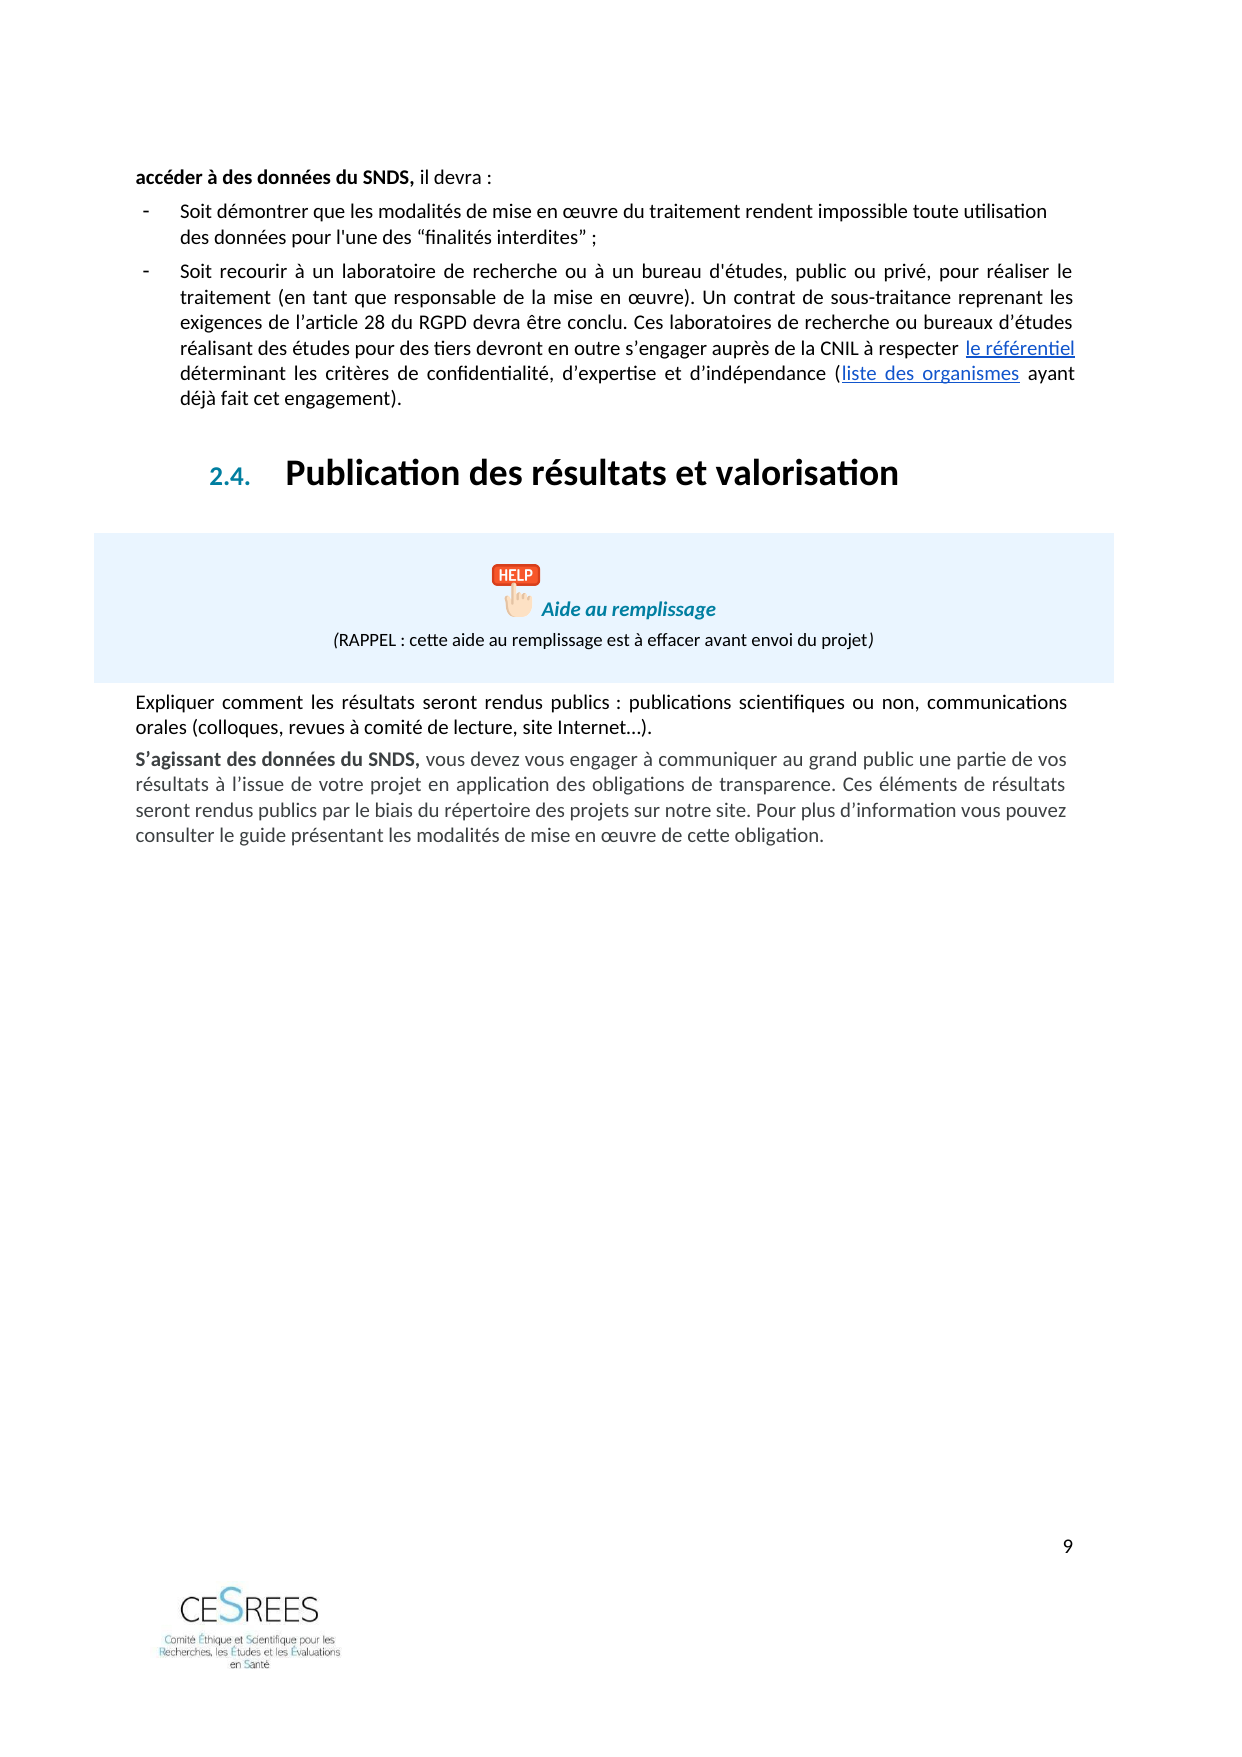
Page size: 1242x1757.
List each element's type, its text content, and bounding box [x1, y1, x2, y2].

picture [490, 564, 542, 617]
table_header Aide au remplissage (RAPPEL : cette aide au remplissage est à effacer avant envoi du projet) [94, 533, 1114, 683]
text S’agissant des données du SNDS, vous devez vous engager à communiquer au grand public une partie de vos résultats à l’issue de votre projet en application des obligations de transparence. Ces éléments de résultats seront rendus publics par le biais du répertoire des projets sur notre site. Pour plus d’information vous pouvez consulter le guide présentant les modalités de mise en œuvre de cette obligation. [135, 746, 1068, 848]
subtitle Publication des résultats et valorisation [209, 449, 1075, 495]
text Expliquer comment les résultats seront rendus publics : publications scientifiques ou non, communications orales (colloques, revues à comité de lecture, site Internet…). [135, 689, 1068, 740]
list Soit démontrer que les modalités de mise en œuvre du traitement rendent impossible toute utilisation des données pour l'une des “finalités interdites” ; [142, 196, 1075, 250]
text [135, 164, 1075, 190]
list Soit recourir à un laboratoire de recherche ou à un bureau d'études, public ou privé, pour réaliser le traitement (en tant que responsable de la mise en œuvre). Un contrat de sous-traitance reprenant les exigences de l’article 28 du RGPD devra être conclu. Ces laboratoires de recherche ou bureaux d’études réalisant des études pour des tiers devront en outre s’engager auprès de la CNIL à respecter le référentiel déterminant les critères de confidentialité, d’expertise et d’indépendance (liste des organismes ayant déjà fait cet engagement). [142, 256, 1075, 411]
picture [150, 1581, 352, 1675]
